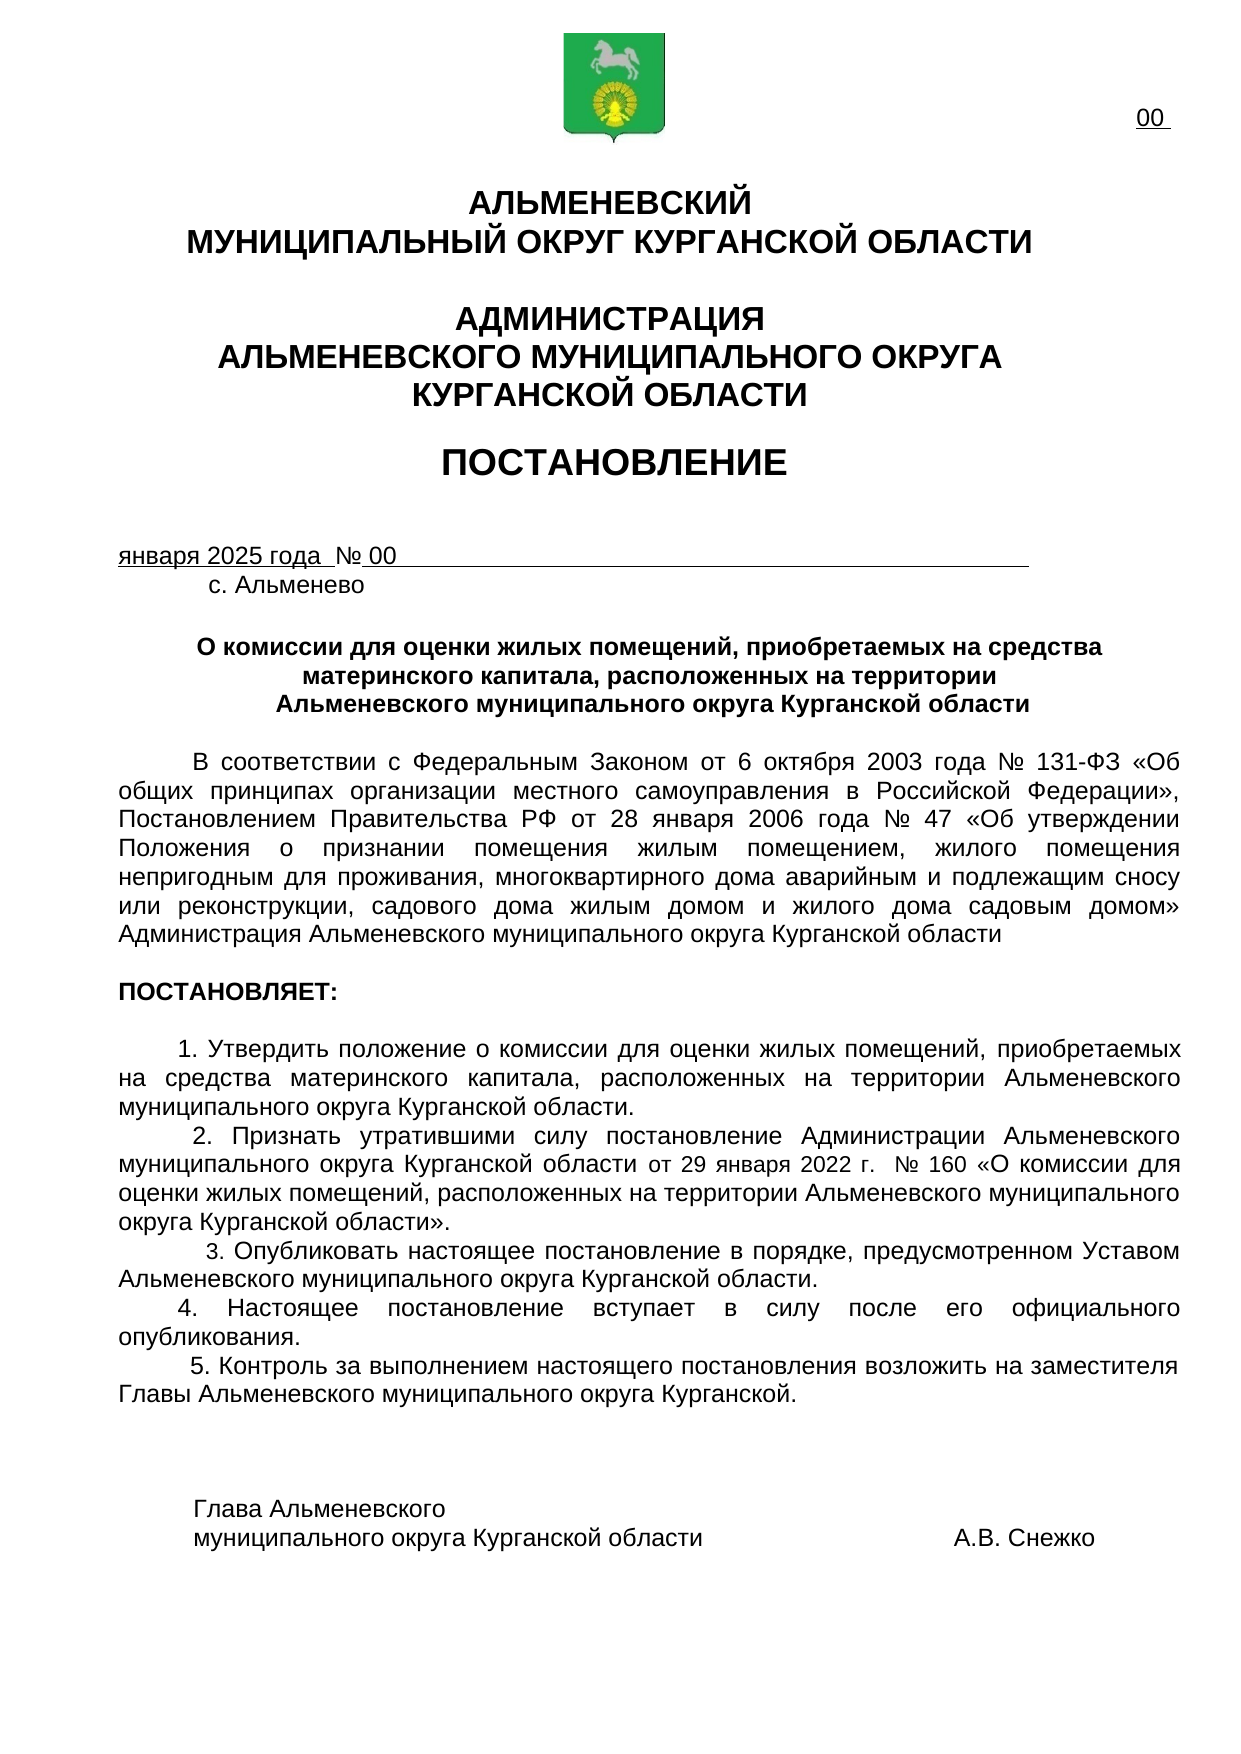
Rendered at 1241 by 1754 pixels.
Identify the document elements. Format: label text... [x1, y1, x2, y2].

text 1. Утвердить положение о комиссии для оценки жилых помещений, приобретаемых на средства материнского капитала, расположенных на территории Альменевского муниципального округа Курганской области. [118, 1034, 1181, 1121]
text с. Альменево [118, 570, 1181, 598]
text АДМИНИСТРАЦИЯ [111, 299, 1109, 337]
text КУРГАНСКОЙ ОБЛАСТИ [111, 376, 1109, 414]
list Глава Альменевского [193, 1494, 1181, 1523]
text МУНИЦИПАЛЬНЫЙ ОКРУГ КУРГАНСКОЙ ОБЛАСТИ [111, 222, 1109, 260]
text 5. Контроль за выполнением настоящего постановления возложить на заместителя Главы Альменевского муниципального округа Курганской. [118, 1351, 1181, 1408]
picture [563, 33, 665, 145]
text Альменевского муниципального округа Курганской области [118, 689, 1181, 718]
text АЛЬМЕНЕВСКОГО МУНИЦИПАЛЬНОГО ОКРУГА [111, 337, 1109, 376]
text АЛЬМЕНЕВСКИЙ [111, 183, 1109, 222]
list муниципального округа Курганской области А.В. Снежко [193, 1523, 1181, 1552]
text ПОСТАНОВЛЕНИЕ [111, 440, 1117, 483]
text 3. Опубликовать настоящее постановление в порядке, предусмотренном Уставом Альменевского муниципального округа Курганской области. [118, 1236, 1181, 1293]
text 2. Признать утратившими силу постановление Администрации Альменевского муниципального округа Курганской области от 29 января 2022 г. № 160 «О комиссии для оценки жилых помещений, расположенных на территории Альменевского муниципального округа Курганской области». [118, 1121, 1181, 1236]
text В соответствии с Федеральным Законом от 6 октября 2003 года № 131-ФЗ «Об общих принципах организации местного самоуправления в Российской Федерации», Постановлением Правительства РФ от 28 января 2006 года № 47 «Об утверждении Положения о признании помещения жилым помещением, жилого помещения непригодным для проживания, многоквартирного дома аварийным и подлежащим сносу или реконструкции, садового дома жилым домом и жилого дома садовым домом» Администрация Альменевского муниципального округа Курганской области [118, 747, 1181, 948]
text 00 января 2025 года № 00 [118, 103, 1181, 570]
text ПОСТАНОВЛЯЕТ: [118, 977, 1181, 1006]
text 4. Настоящее постановление вступает в силу после его официального опубликования. [118, 1293, 1181, 1351]
text О комиссии для оценки жилых помещений, приобретаемых на средства материнского капитала, расположенных на территории [118, 632, 1181, 689]
